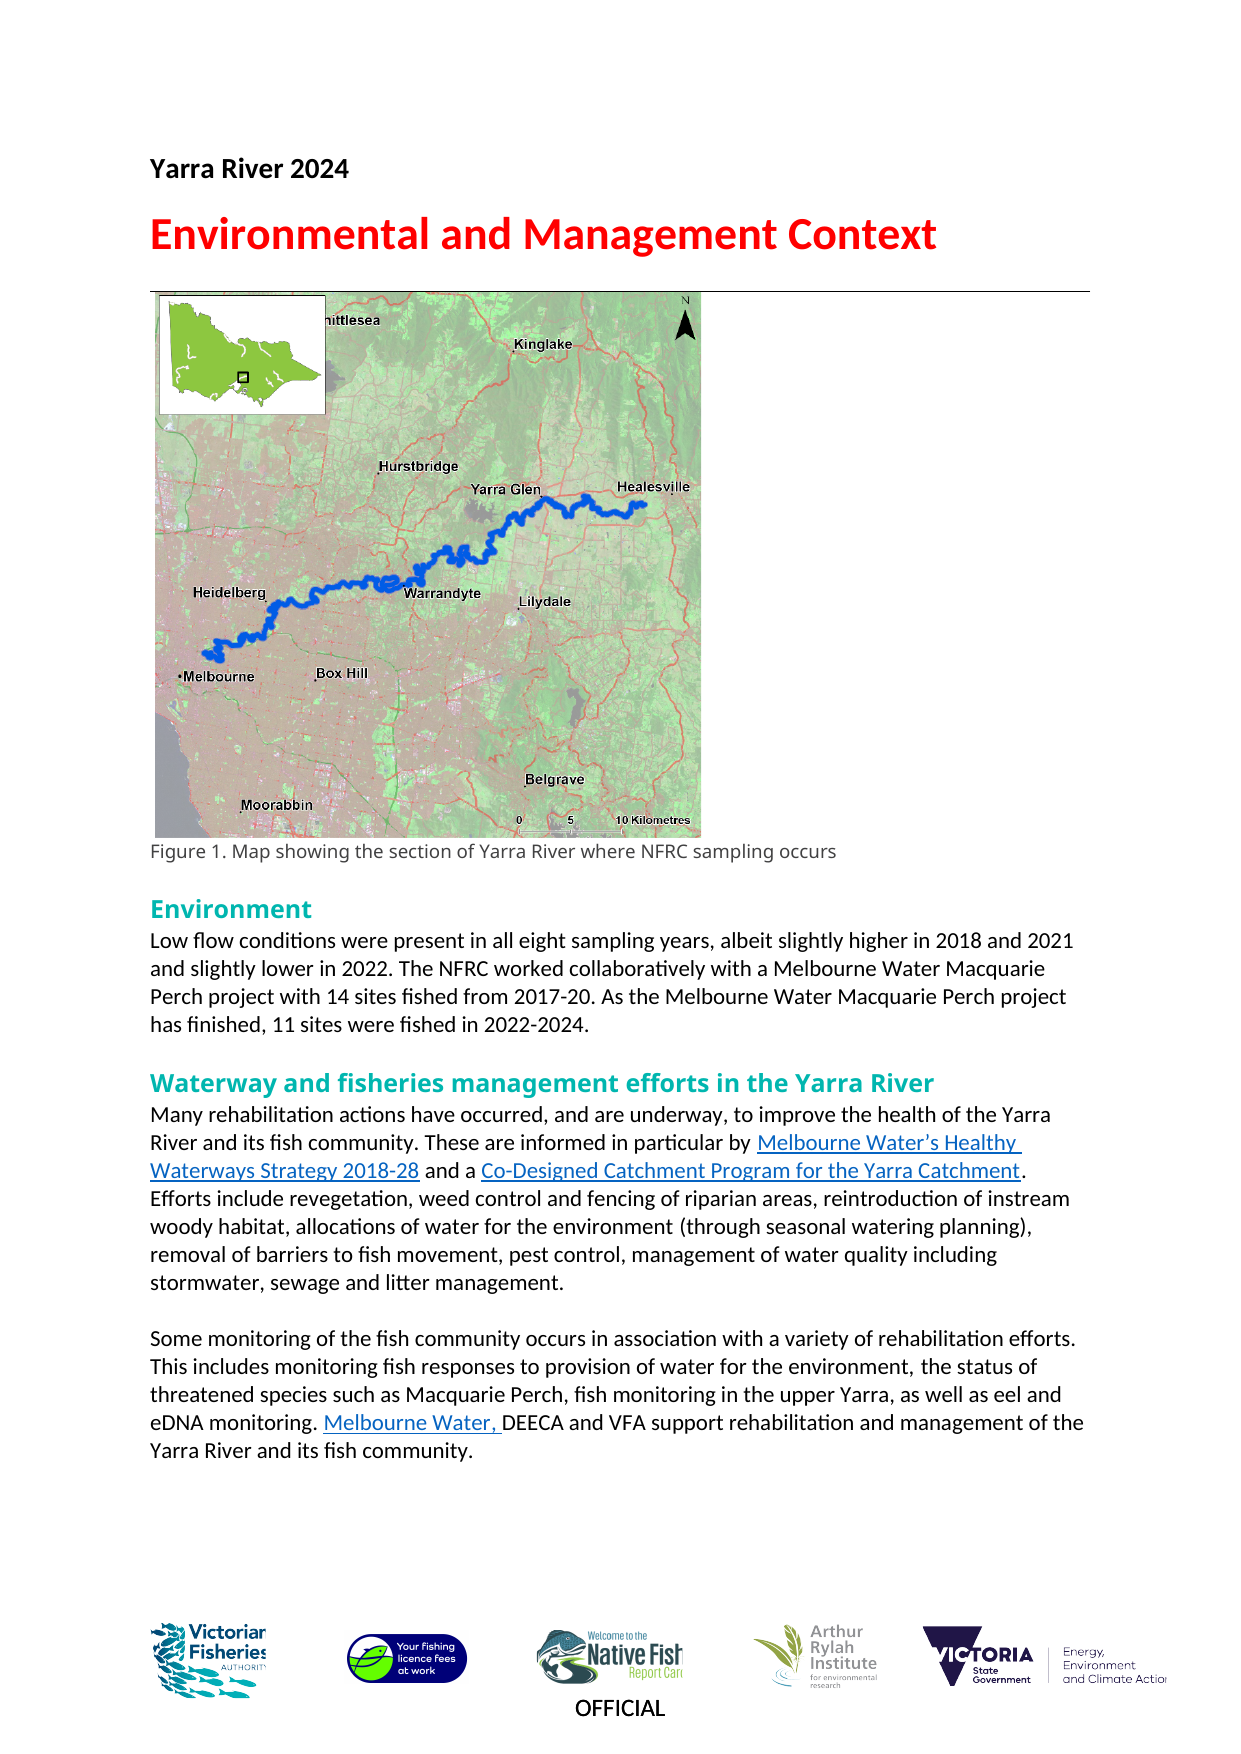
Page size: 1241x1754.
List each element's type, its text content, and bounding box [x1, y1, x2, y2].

picture [748, 1616, 880, 1692]
text Waterway and fisheries management efforts in the Yarra River [150, 1066, 1090, 1100]
picture [922, 1626, 1167, 1686]
text Environmental and Management Context [150, 205, 1090, 261]
text Some monitoring of the fish community occurs in association with a variety of rehabilitation efforts. This includes monitoring fish responses to provision of water for the environment, the status of threatened species such as Macquarie Perch, fish monitoring in the upper Yarra, as well as eel and eDNA monitoring. Melbourne Water, DEECA and VFA support rehabilitation and management of the Yarra River and its fish community. [150, 1324, 1090, 1464]
text removal of barriers to fish movement, pest control, management of water quality including stormwater, sewage and litter management. [150, 1240, 1090, 1296]
picture [343, 1630, 469, 1684]
text Figure 1. Map showing the section of Yarra River where NFRC sampling occurs [150, 838, 1090, 863]
text Low flow conditions were present in all eight sampling years, albeit slightly higher in 2018 and 2021 and slightly lower in 2022. The NFRC worked collaboratively with a Melbourne Water Macquarie Perch project with 14 sites fished from 2017-20. As the Melbourne Water Macquarie Perch project has finished, 11 sites were fished in 2022-2024. [150, 926, 1090, 1038]
text Many rehabilitation actions have occurred, and are underway, to improve the health of the Yarra River and its fish community. These are informed in particular by Melbourne Water’s Healthy Waterways Strategy 2018-28 and a Co-Designed Catchment Program for the Yarra Catchment. Efforts include revegetation, weed control and fencing of riparian areas, reintroduction of instream woody habitat, allocations of water for the environment (through seasonal watering planning), [150, 1100, 1090, 1240]
picture [150, 1622, 266, 1698]
text Environment [150, 892, 1090, 926]
picture [155, 292, 702, 838]
picture [535, 1630, 682, 1683]
text Yarra River 2024 [150, 150, 1090, 186]
